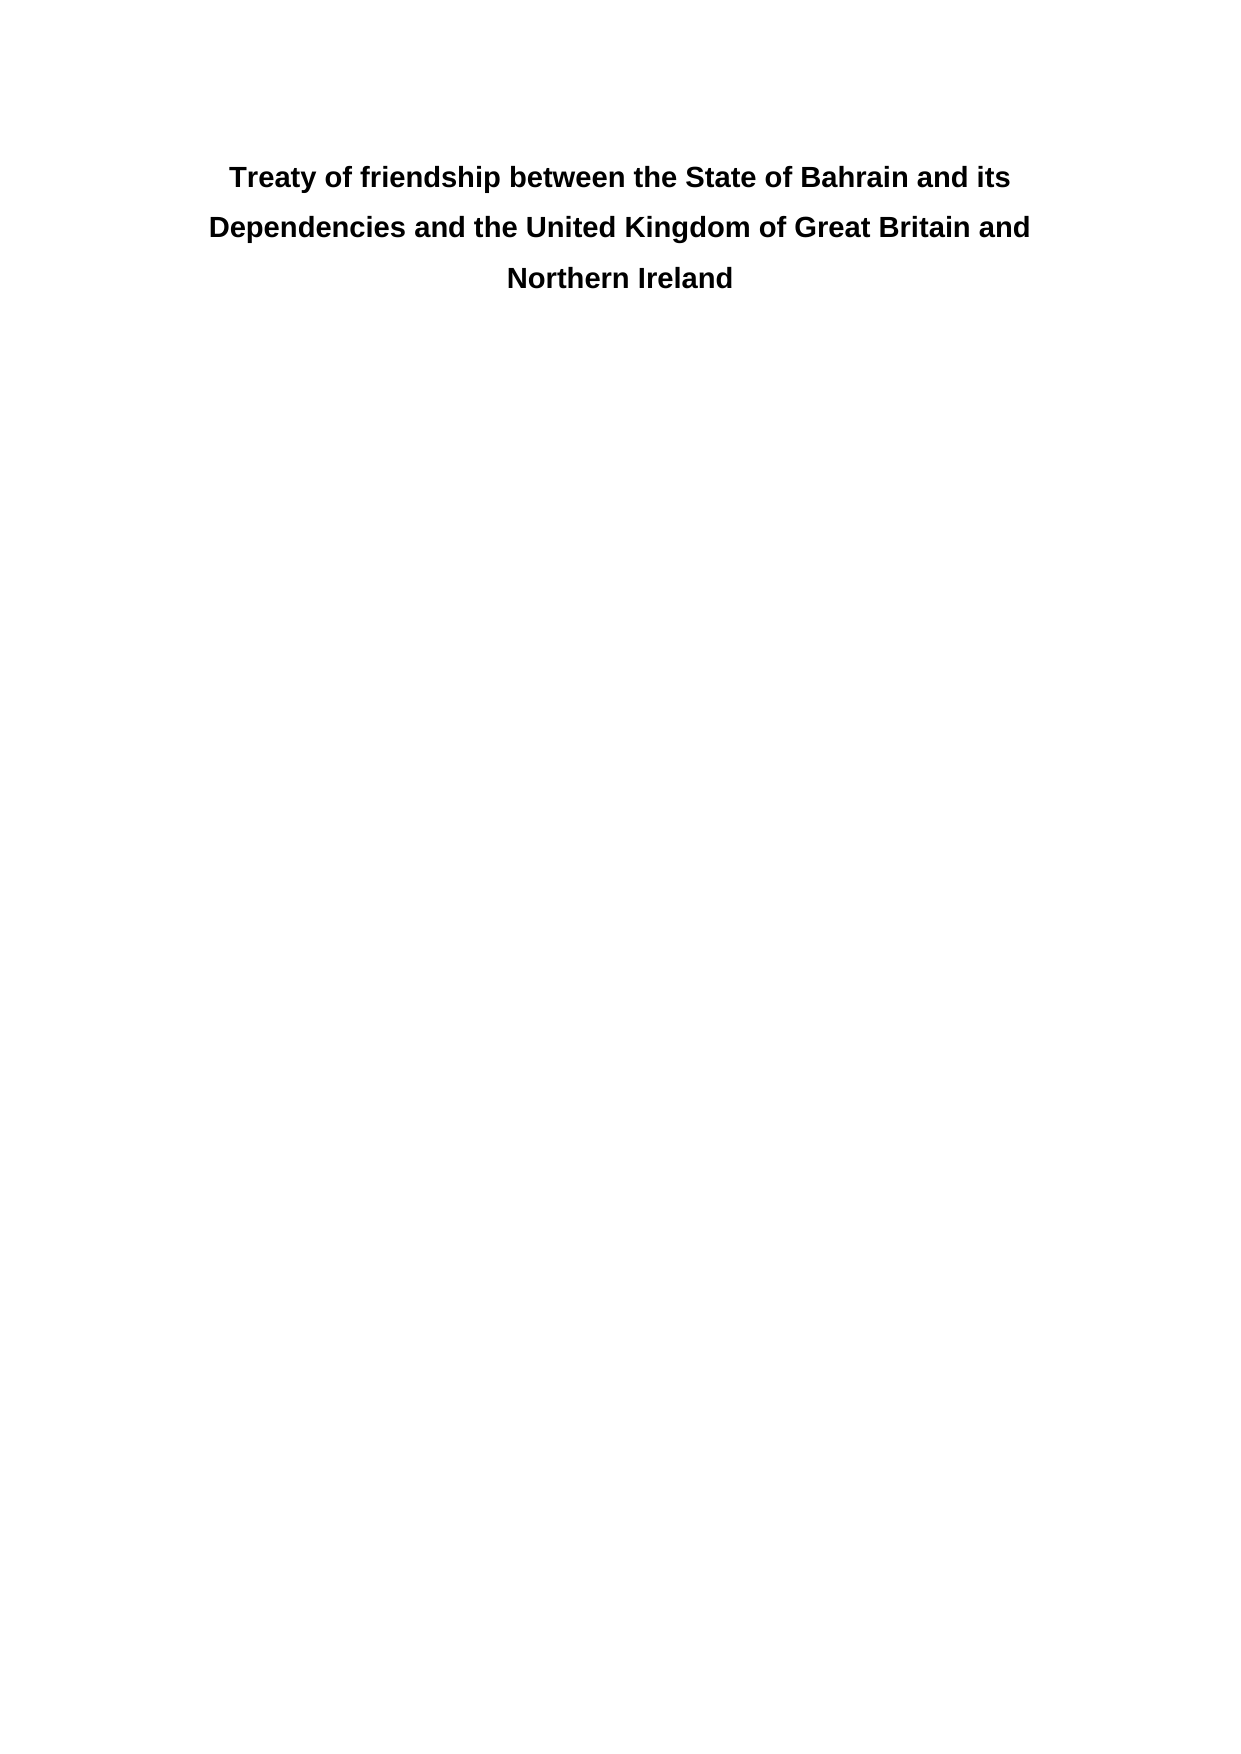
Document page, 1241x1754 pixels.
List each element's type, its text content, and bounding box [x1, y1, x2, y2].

text Treaty of friendship between the State of Bahrain and its Dependencies and the United Kingdom of Great Britain and Northern Ireland [148, 160, 1093, 294]
